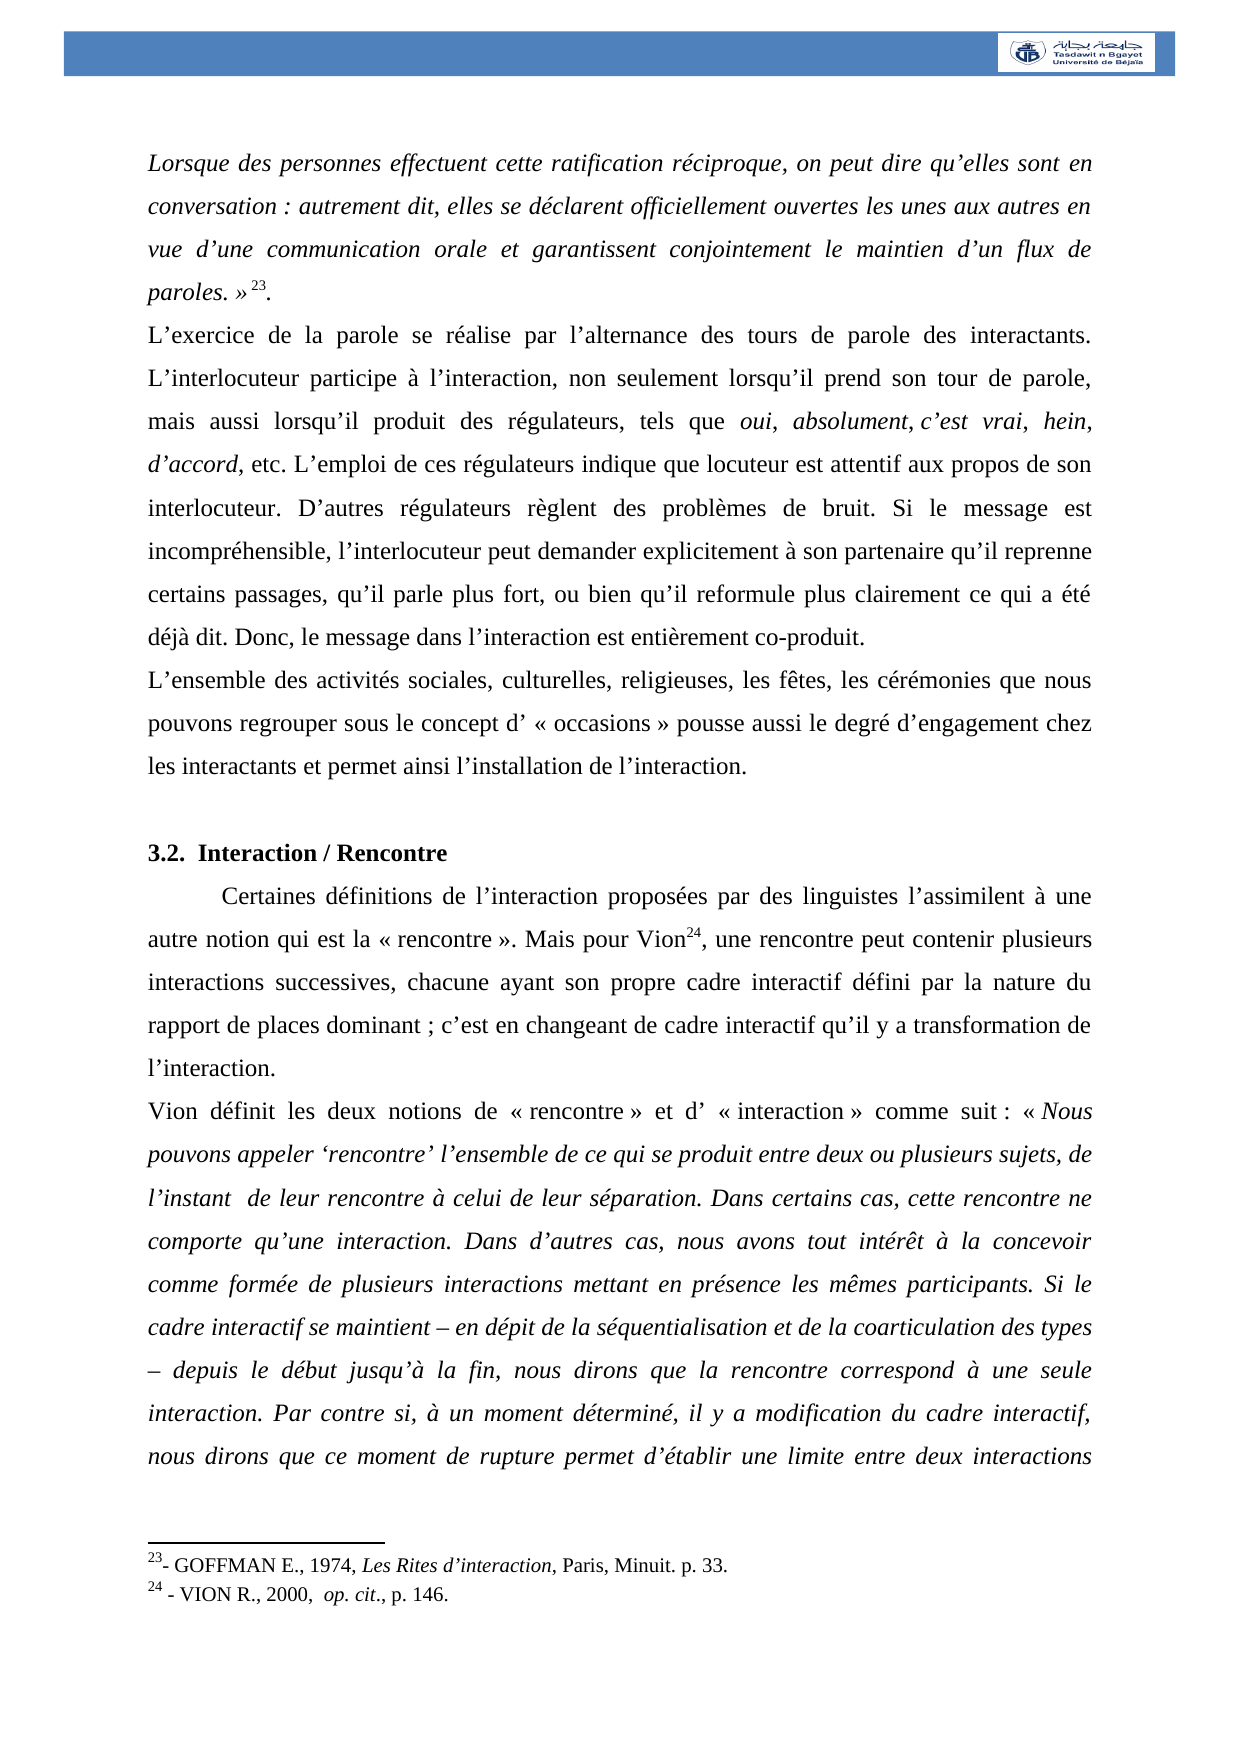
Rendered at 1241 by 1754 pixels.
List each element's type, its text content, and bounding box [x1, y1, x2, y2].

text 3.2. Interaction / Rencontre [148, 838, 1093, 866]
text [148, 1096, 1093, 1470]
text L’exercice de la parole se réalise par l’alternance des tours de parole des interactants. L’interlocuteur participe à l’interaction, non seulement lorsqu’il prend son tour de parole, mais aussi lorsqu’il produit des régulateurs, tels que oui, absolument, c’est vrai, hein, d’accord, etc. L’emploi de ces régulateurs indique que locuteur est attentif aux propos de son interlocuteur. D’autres régulateurs règlent des problèmes de bruit. Si le message est incompréhensible, l’interlocuteur peut demander explicitement à son partenaire qu’il reprenne certains passages, qu’il parle plus fort, ou bien qu’il reformule plus clairement ce qui a été déjà dit. Donc, le message dans l’interaction est entièrement co-produit. [148, 320, 1093, 651]
text Certaines définitions de l’interaction proposées par des linguistes l’assimilent à une autre notion qui est la « rencontre ». Mais pour Vion, une rencontre peut contenir plusieurs interactions successives, chacune ayant son propre cadre interactif défini par la nature du rapport de places dominant ; c’est en changeant de cadre interactif qu’il y a transformation de l’interaction. [148, 881, 1093, 1082]
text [148, 148, 1093, 306]
text L’ensemble des activités sociales, culturelles, religieuses, les fêtes, les cérémonies que nous pouvons regrouper sous le concept d’ « occasions » pousse aussi le degré d’engagement chez les interactants et permet ainsi l’installation de l’interaction. [148, 665, 1093, 780]
picture [998, 33, 1155, 72]
